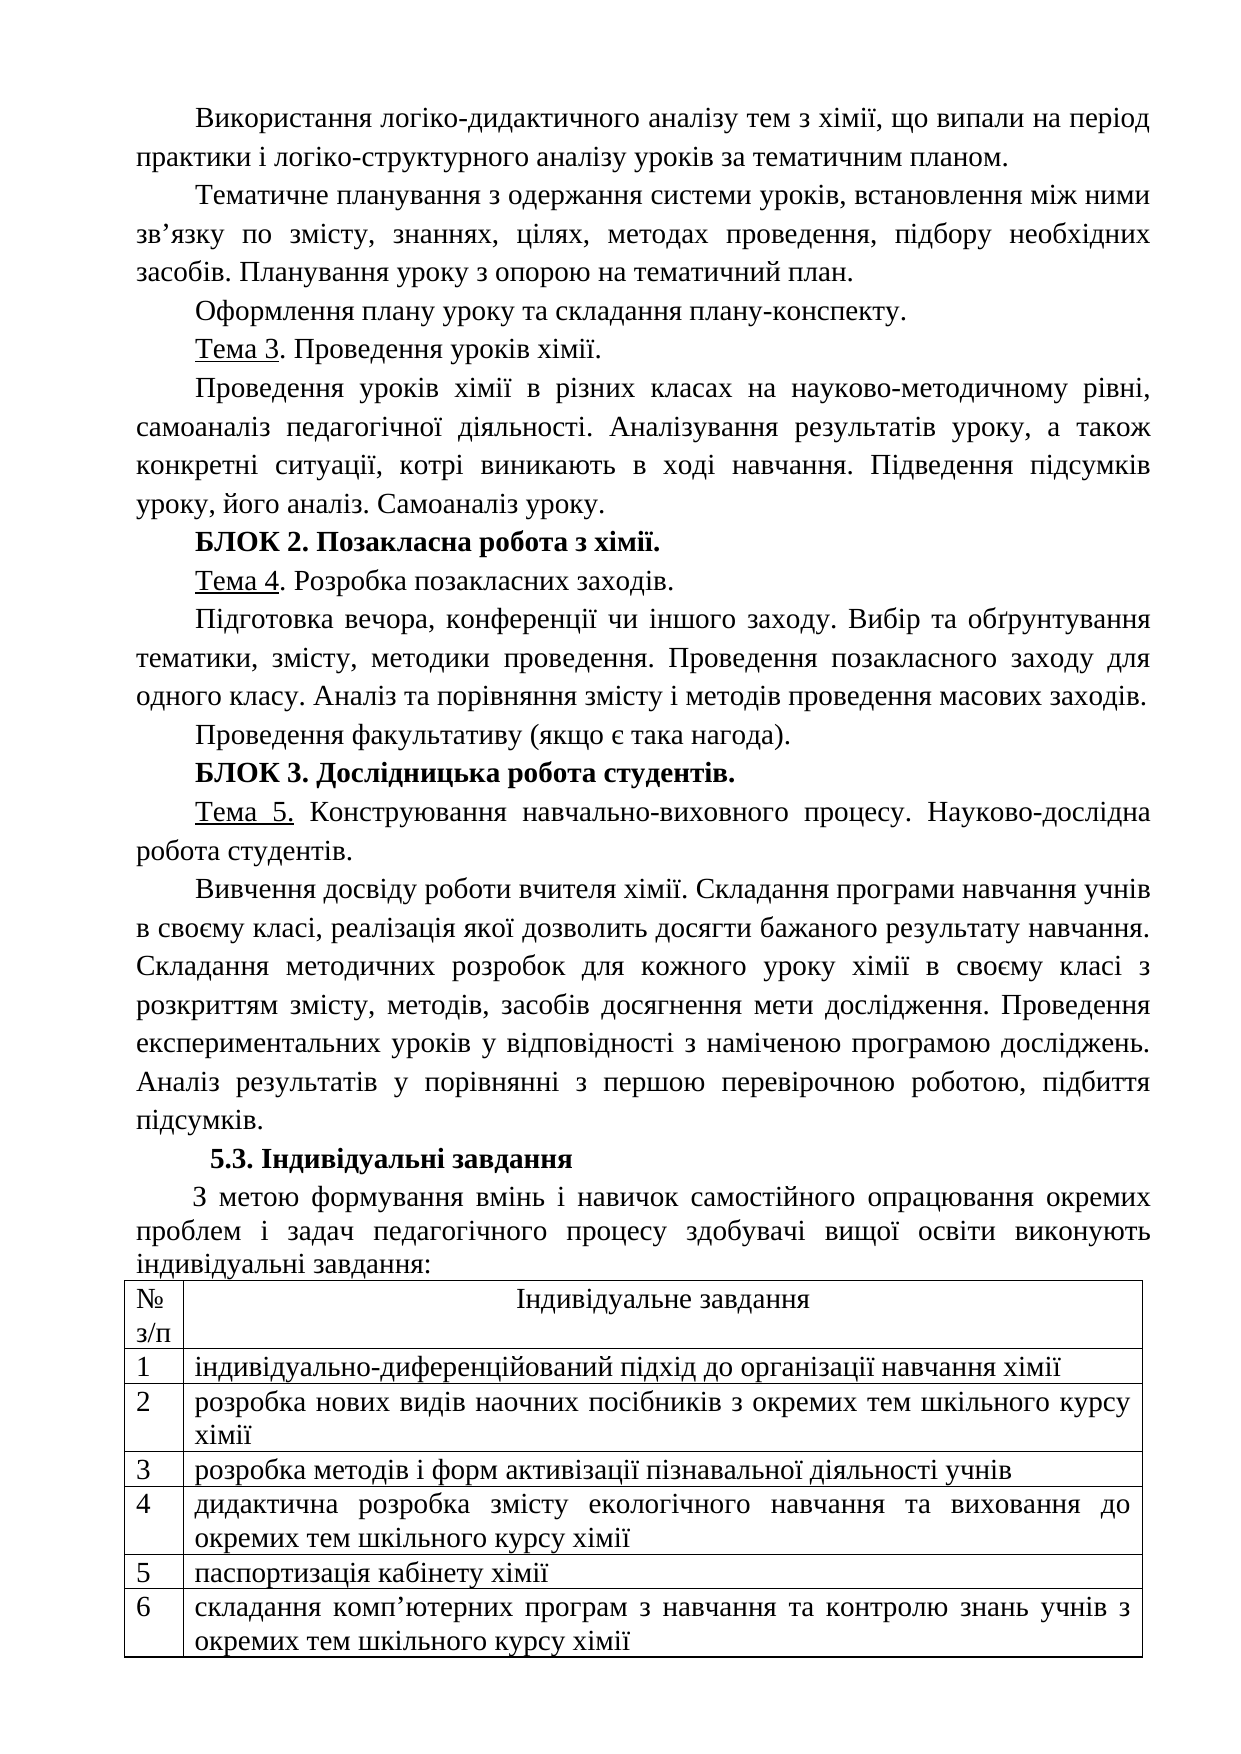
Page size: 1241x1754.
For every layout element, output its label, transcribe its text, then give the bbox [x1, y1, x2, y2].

text Використання логіко-дидактичного аналізу тем з хімії, що випали на період практики і логіко-структурного аналізу уроків за тематичним планом. [136, 100, 1152, 172]
table_cell 5 [125, 1555, 183, 1588]
text Тема 3. Проведення уроків хімії. [136, 332, 1152, 365]
table_cell паспортизація кабінету хімії [184, 1555, 1142, 1588]
table_cell індивідуально-диференційований підхід до організації навчання хімії [184, 1349, 1142, 1383]
text Проведення уроків хімії в різних класах на науково-методичному рівні, самоаналіз педагогічної діяльності. Аналізування результатів уроку, а також конкретні ситуації, котрі виникають в ході навчання. Підведення підсумків уроку, його аналіз. Самоаналіз уроку. [136, 370, 1152, 519]
text 5.3. Індивідуальні завдання [136, 1141, 1152, 1174]
table_cell 2 [125, 1384, 183, 1451]
text БЛОК 3. Дослідницька робота студентів. [136, 756, 1152, 789]
table_header № з/п [125, 1281, 183, 1348]
table_header Індивідуальне завдання [184, 1281, 1142, 1348]
table_cell 6 [125, 1589, 183, 1656]
table_cell 4 [125, 1487, 183, 1554]
table_cell складання комп’ютерних програм з навчання та контролю знань учнів з окремих тем шкільного курсу хімії [184, 1589, 1142, 1656]
table_cell дидактична розробка змісту екологічного навчання та виховання до окремих тем шкільного курсу хімії [184, 1487, 1142, 1554]
text БЛОК 2. Позакласна робота з хімії. [136, 524, 1152, 558]
text Проведення факультативу (якщо є така нагода). [136, 717, 1152, 751]
text Тема 5. Конструювання навчально-виховного процесу. Науково-дослідна робота студентів. [136, 794, 1152, 866]
text Оформлення плану уроку та складання плану-конспекту. [136, 293, 1152, 327]
table_cell 3 [125, 1452, 183, 1486]
table_cell розробка нових видів наочних посібників з окремих тем шкільного курсу хімії [184, 1384, 1142, 1451]
table_cell 1 [125, 1349, 183, 1383]
table_cell розробка методів і форм активізації пізнавальної діяльності учнів [184, 1452, 1142, 1486]
text Тематичне планування з одержання системи уроків, встановлення між ними зв’язку по змісту, знаннях, цілях, методах проведення, підбору необхідних засобів. Планування уроку з опорою на тематичний план. [136, 177, 1152, 288]
text Тема 4. Розробка позакласних заходів. [136, 563, 1152, 596]
text Вивчення досвіду роботи вчителя хімії. Складання програми навчання учнів в своєму класі, реалізація якої дозволить досягти бажаного результату навчання. Складання методичних розробок для кожного уроку хімії в своєму класі з розкриттям змісту, методів, засобів досягнення мети дослідження. Проведення експериментальних уроків у відповідності з наміченою програмою досліджень. Аналіз результатів у порівнянні з першою перевірочною роботою, підбиття підсумків. [136, 871, 1152, 1136]
text З метою формування вмінь і навичок самостійного опрацювання окремих проблем і задач педагогічного процесу здобувачі вищої освіти виконують індивідуальні завдання: [136, 1179, 1152, 1280]
text Підготовка вечора, конференції чи іншого заходу. Вибір та обґрунтування тематики, змісту, методики проведення. Проведення позакласного заходу для одного класу. Аналіз та порівняння змісту і методів проведення масових заходів. [136, 601, 1152, 712]
